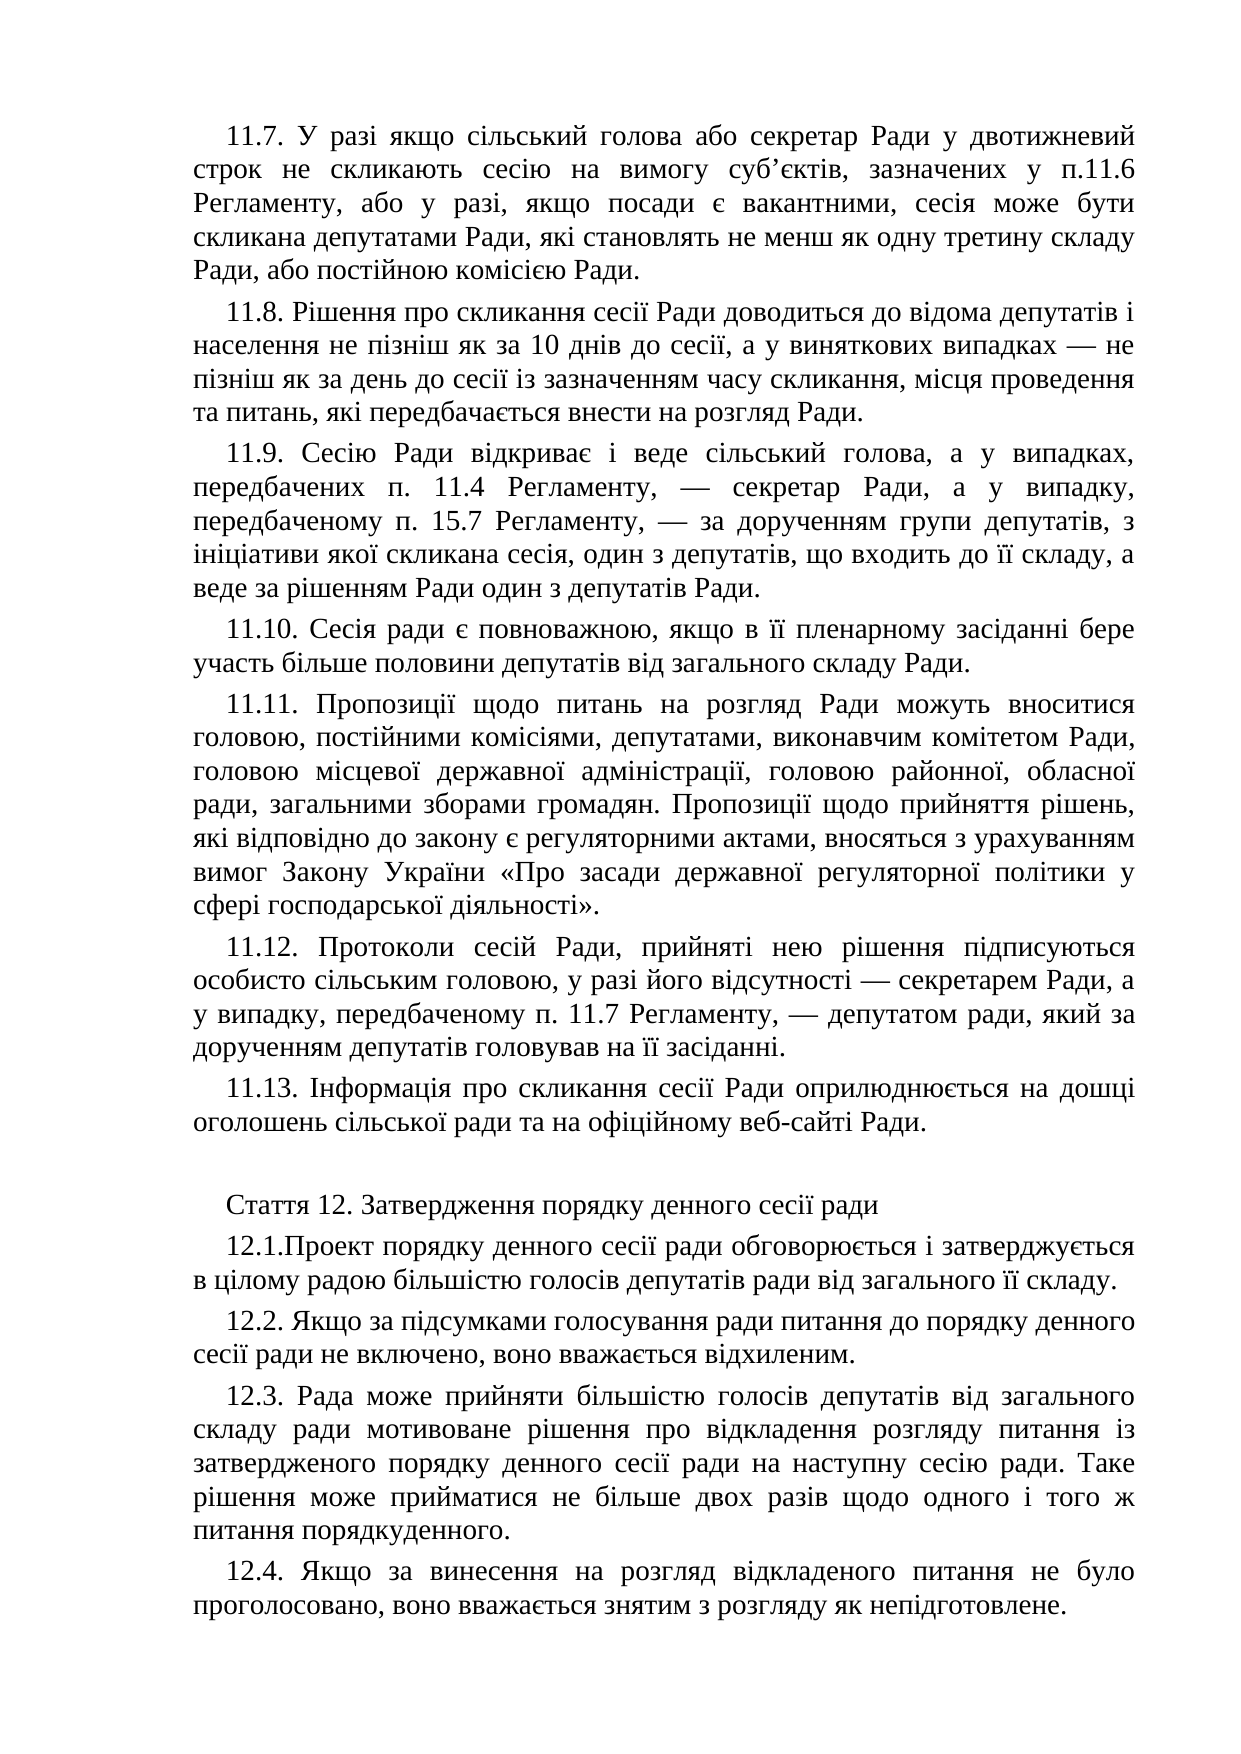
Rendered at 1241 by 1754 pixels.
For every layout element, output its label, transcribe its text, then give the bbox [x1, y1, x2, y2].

text 11.9. Сесію Ради відкриває і веде сільський голова, а у випадках, передбачених п. 11.4 Регламенту, — секретар Ради, а у випадку, передбаченому п. 15.7 Регламенту, — за дорученням групи депутатів, з ініціативи якої скликана сесія, один з депутатів, що входить до її складу, а веде за рішенням Ради один з депутатів Ради. [193, 436, 1136, 603]
text 11.10. Сесія ради є повноважною, якщо в її пленарному засіданні бере участь більше половини депутатів від загального складу Ради. [193, 611, 1136, 678]
text Стаття 12. Затвердження порядку денного сесії ради [193, 1187, 1136, 1220]
text 12.1.Проект порядку денного сесії ради обговорюється і затверджується в цілому радою більшістю голосів депутатів ради від загального її складу. [193, 1228, 1136, 1295]
text 11.13. Інформація про скликання сесії Ради оприлюднюється на дошці оголошень сільської ради та на офіційному веб-сайті Ради. [193, 1071, 1136, 1138]
text 12.3. Рада може прийняти більшістю голосів депутатів від загального складу ради мотивоване рішення про відкладення розгляду питання із затвердженого порядку денного сесії ради на наступну сесію ради. Таке рішення може прийматися не більше двох разів щодо одного і того ж питання порядкуденного. [193, 1378, 1136, 1546]
text 11.12. Протоколи сесій Ради, прийняті нею рішення підписуються особисто сільським головою, у разі його відсутності — секретарем Ради, а у випадку, передбаченому п. 11.7 Регламенту, — депутатом ради, який за дорученням депутатів головував на її засіданні. [193, 929, 1136, 1063]
text 11.11. Пропозиції щодо питань на розгляд Ради можуть вноситися головою, постійними комісіями, депутатами, виконавчим комітетом Ради, головою місцевої державної адміністрації, головою районної, обласної ради, загальними зборами громадян. Пропозиції щодо прийняття рішень, які відповідно до закону є регуляторними актами, вносяться з урахуванням вимог Закону України «Про засади державної регуляторної політики у сфері господарської діяльності». [193, 686, 1136, 921]
text 11.8. Рішення про скликання сесії Ради доводиться до відома депутатів і населення не пізніш як за 10 днів до сесії, а у виняткових випадках — не пізніш як за день до сесії із зазначенням часу скликання, місця проведення та питань, які передбачається внести на розгляд Ради. [193, 294, 1136, 428]
text 11.7. У разі якщо сільський голова або секретар Ради у двотижневий строк не скликають сесію на вимогу суб’єктів, зазначених у п.11.6 Регламенту, або у разі, якщо посади є вакантними, сесія може бути скликана депутатами Ради, які становлять не менш як одну третину складу Ради, або постійною комісією Ради. [193, 118, 1136, 286]
text 12.4. Якщо за винесення на розгляд відкладеного питання не було проголосовано, воно вважається знятим з розгляду як непідготовлене. [193, 1553, 1136, 1621]
text 12.2. Якщо за підсумками голосування ради питання до порядку денного сесії ради не включено, воно вважається відхиленим. [193, 1303, 1136, 1370]
